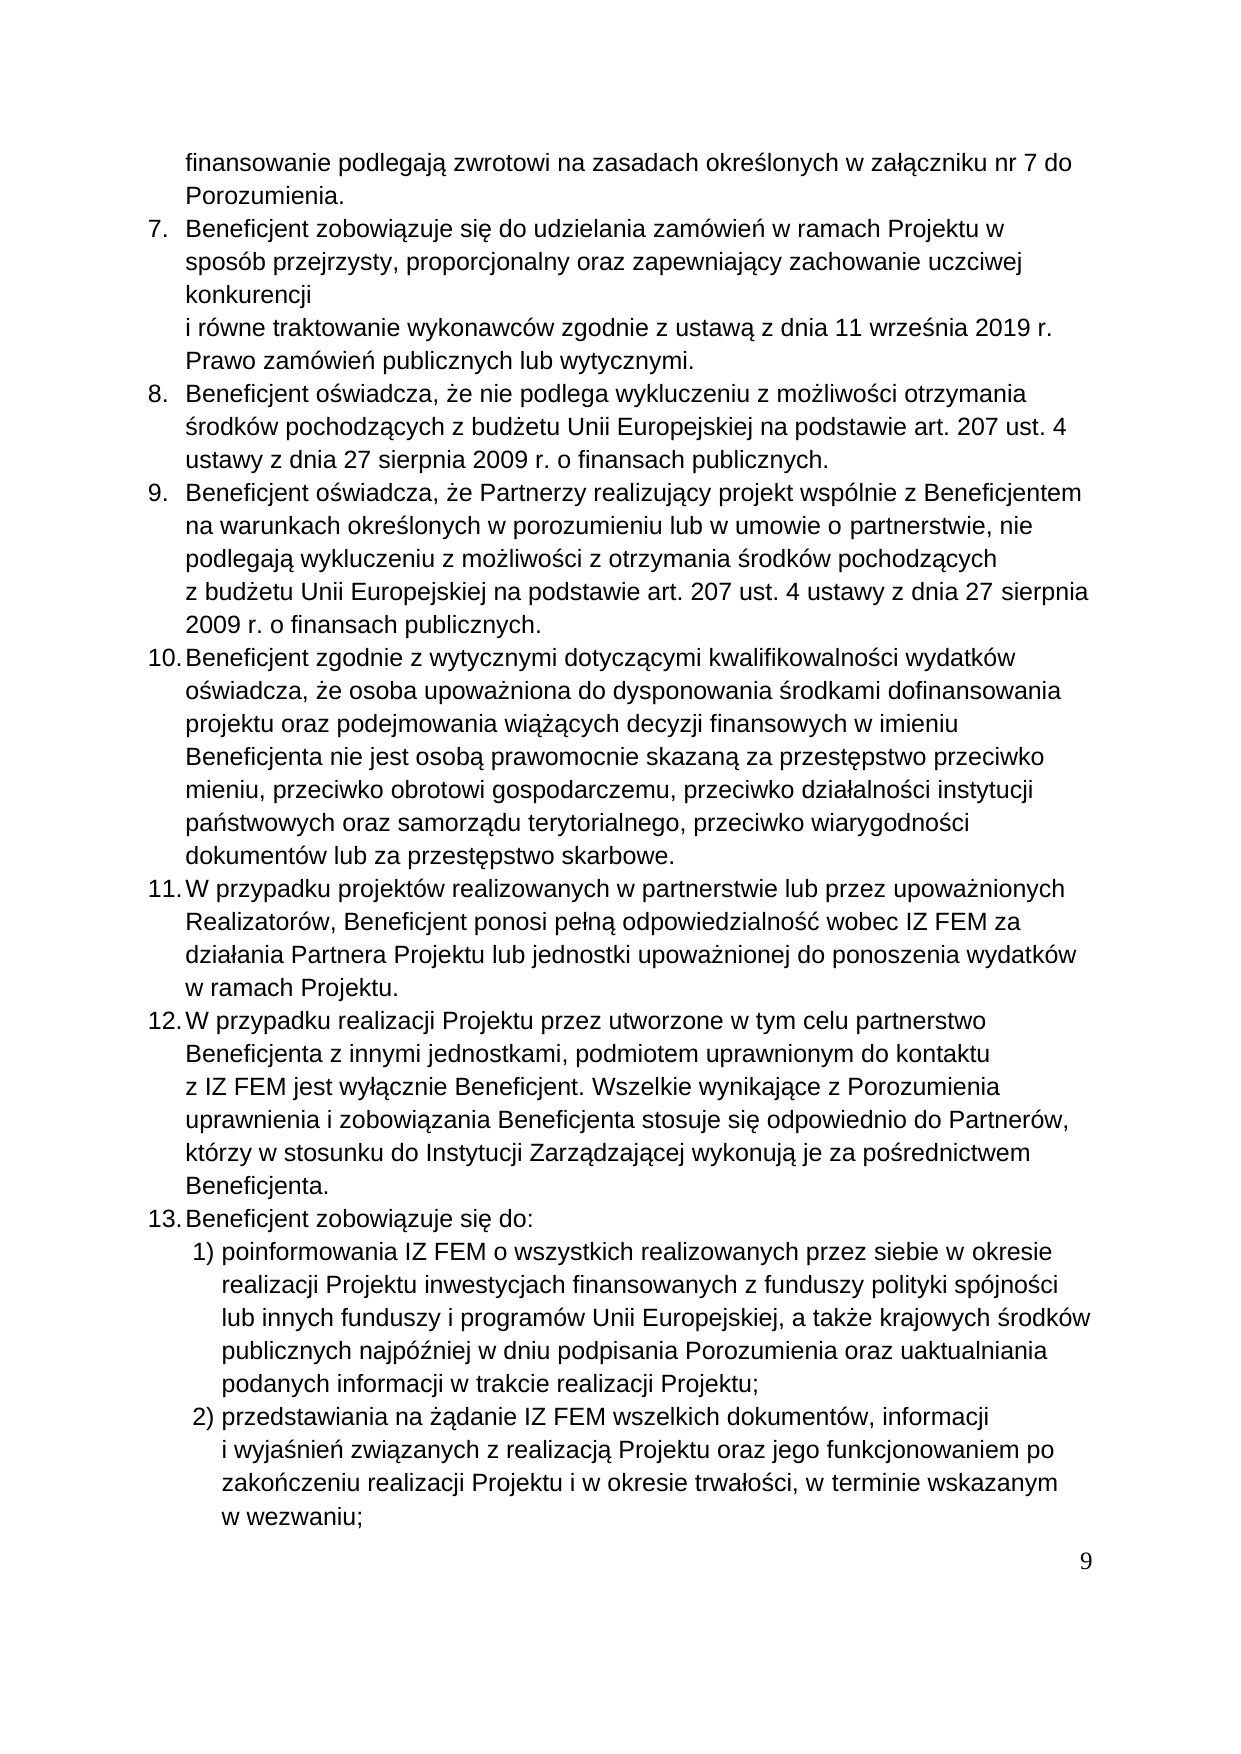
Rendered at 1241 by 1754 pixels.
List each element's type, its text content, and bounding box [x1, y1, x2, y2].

list W przypadku projektów realizowanych w partnerstwie lub przez upoważnionych Realizatorów, Beneficjent ponosi pełną odpowiedzialność wobec IZ FEM za działania Partnera Projektu lub jednostki upoważnionej do ponoszenia wydatków w ramach Projektu. [148, 874, 1093, 1002]
list W przypadku realizacji Projektu przez utworzone w tym celu partnerstwo Beneficjenta z innymi jednostkami, podmiotem uprawnionym do kontaktu z IZ FEM jest wyłącznie Beneficjent. Wszelkie wynikające z Porozumienia uprawnienia i zobowiązania Beneficjenta stosuje się odpowiednio do Partnerów, którzy w stosunku do Instytucji Zarządzającej wykonują je za pośrednictwem Beneficjenta. [148, 1006, 1093, 1200]
list Beneficjent oświadcza, że Partnerzy realizujący projekt wspólnie z Beneficjentem na warunkach określonych w porozumieniu lub w umowie o partnerstwie, nie podlegają wykluczeniu z możliwości z otrzymania środków pochodzących z budżetu Unii Europejskiej na podstawie art. 207 ust. 4 ustawy z dnia 27 sierpnia 2009 r. o finansach publicznych. [148, 478, 1093, 639]
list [148, 148, 1093, 209]
list Beneficjent zobowiązuje się do: [148, 1204, 1093, 1233]
list poinformowania IZ FEM o wszystkich realizowanych przez siebie w okresie realizacji Projektu inwestycjach finansowanych z funduszy polityki spójności lub innych funduszy i programów Unii Europejskiej, a także krajowych środków publicznych najpóźniej w dniu podpisania Porozumienia oraz uaktualniania podanych informacji w trakcie realizacji Projektu; [192, 1237, 1093, 1398]
list przedstawiania na żądanie IZ FEM wszelkich dokumentów, informacji i wyjaśnień związanych z realizacją Projektu oraz jego funkcjonowaniem po zakończeniu realizacji Projektu i w okresie trwałości, w terminie wskazanym w wezwaniu; [192, 1402, 1093, 1530]
list Beneficjent oświadcza, że nie podlega wykluczeniu z możliwości otrzymania środków pochodzących z budżetu Unii Europejskiej na podstawie art. 207 ust. 4 ustawy z dnia 27 sierpnia 2009 r. o finansach publicznych. [148, 379, 1093, 473]
list Beneficjent zgodnie z wytycznymi dotyczącymi kwalifikowalności wydatków oświadcza, że osoba upoważniona do dysponowania środkami dofinansowania projektu oraz podejmowania wiążących decyzji finansowych w imieniu Beneficjenta nie jest osobą prawomocnie skazaną za przestępstwo przeciwko mieniu, przeciwko obrotowi gospodarczemu, przeciwko działalności instytucji państwowych oraz samorządu terytorialnego, przeciwko wiarygodności dokumentów lub za przestępstwo skarbowe. [148, 643, 1093, 870]
list Beneficjent zobowiązuje się do udzielania zamówień w ramach Projektu w sposób przejrzysty, proporcjonalny oraz zapewniający zachowanie uczciwej konkurencji i równe traktowanie wykonawców zgodnie z ustawą z dnia 11 września 2019 r. Prawo zamówień publicznych lub wytycznymi. [148, 214, 1093, 374]
